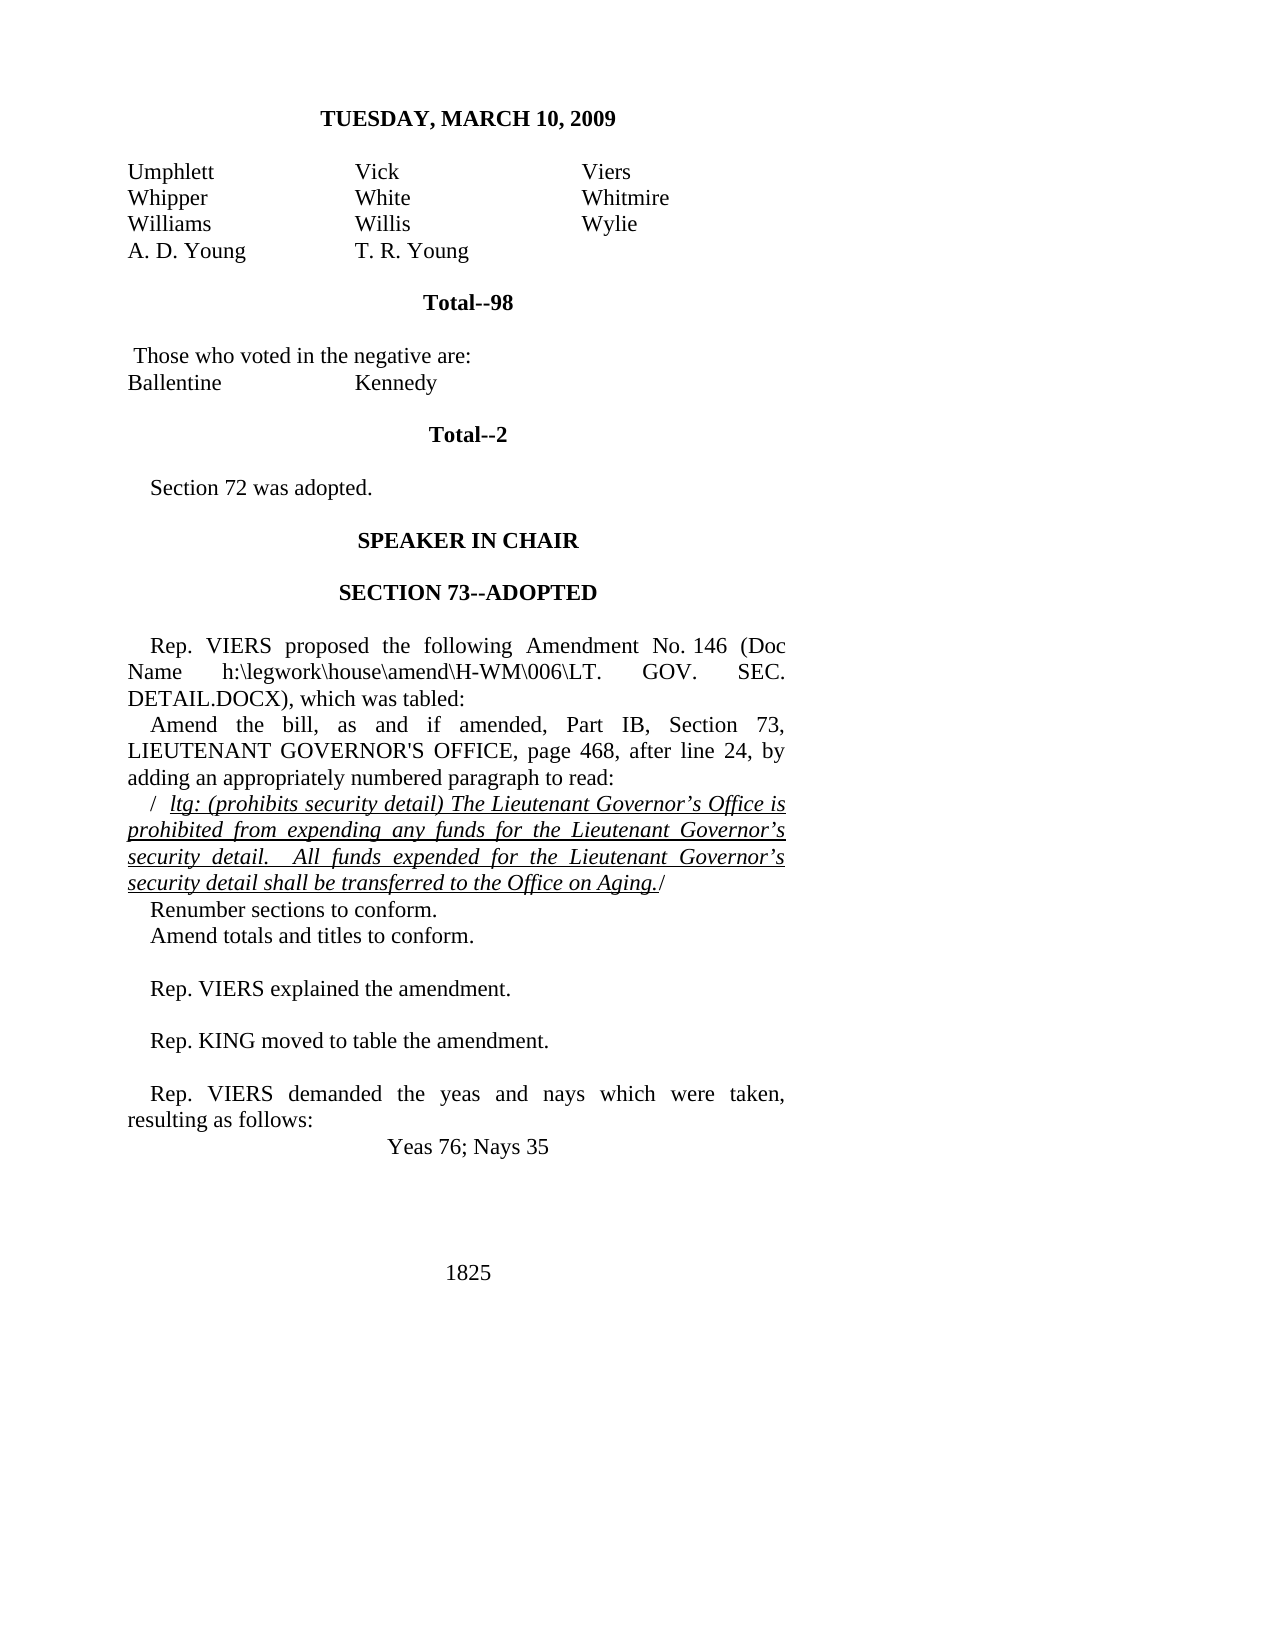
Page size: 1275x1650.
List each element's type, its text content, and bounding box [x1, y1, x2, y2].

text Section 72 was adopted. [127, 474, 786, 500]
text Rep. KING moved to table the amendment. [127, 1027, 786, 1054]
text Those who voted in the negative are: [127, 342, 786, 368]
text SPEAKER IN CHAIR [127, 527, 786, 553]
text Rep. VIERS explained the amendment. [127, 975, 786, 1001]
text SECTION 73--ADOPTED [127, 579, 786, 606]
text / ltg: (prohibits security detail) The Lieutenant Governor’s Office is prohibited from expending any funds for the Lieutenant Governor’s security detail. All funds expended for the Lieutenant Governor’s security detail shall be transferred to the Office on Aging./ [127, 841, 786, 896]
text Amend totals and titles to conform. [127, 922, 786, 948]
text / ltg: (prohibits security detail) The Lieutenant Governor’s Office is prohibited from expending any funds for the Lieutenant Governor’s security detail. All funds expended for the Lieutenant Governor’s security detail shall be transferred to the Office on Aging./ [127, 790, 786, 839]
text Total--2 [127, 421, 786, 448]
text Rep. VIERS proposed the following Amendment No. 146 (Doc Name h:\legwork\house\amend\H-WM\006\LT. GOV. SEC. DETAIL.DOCX), which was tabled: [127, 632, 786, 711]
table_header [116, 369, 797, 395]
text Rep. VIERS demanded the yeas and nays which were taken, resulting as follows: [127, 1080, 786, 1133]
text Yeas 76; Nays 35 [127, 1133, 786, 1159]
text Renumber sections to conform. [127, 896, 786, 922]
text Total--98 [127, 289, 786, 316]
text Amend the bill, as and if amended, Part IB, Section 73, LIEUTENANT GOVERNOR'S OFFICE, page 468, after line 24, by adding an appropriately numbered paragraph to read: [127, 711, 786, 790]
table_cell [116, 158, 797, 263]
